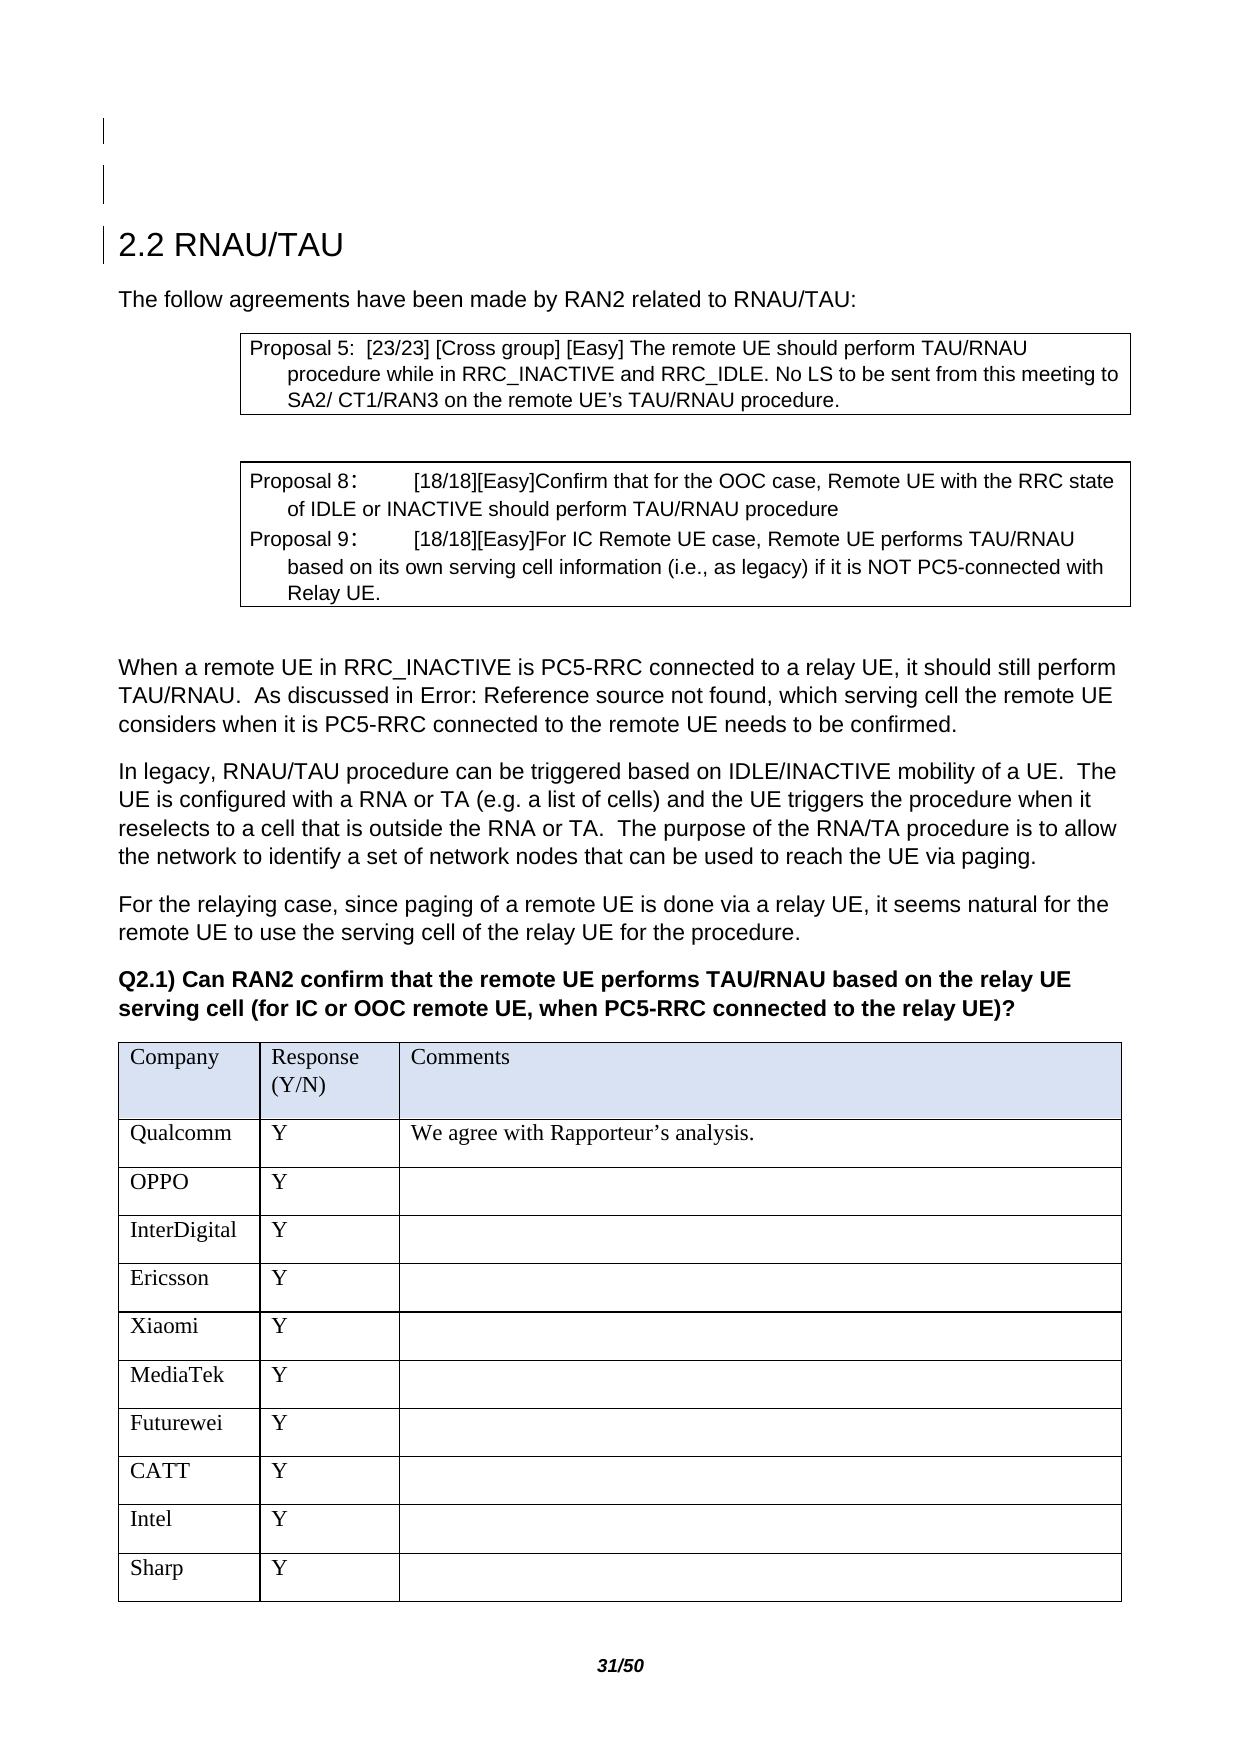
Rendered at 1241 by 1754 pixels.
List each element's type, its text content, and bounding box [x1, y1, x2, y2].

table_cell We agree with Rapporteur’s analysis. [400, 1120, 1121, 1167]
table_cell Y [261, 1457, 399, 1504]
table_cell [400, 1409, 1121, 1456]
table_cell Y [261, 1505, 399, 1552]
subtitle 2.2 RNAU/TAU [118, 226, 1122, 264]
table_cell [400, 1361, 1121, 1408]
table_cell Intel [119, 1505, 259, 1552]
table_cell Y [261, 1120, 399, 1167]
table_header Company [119, 1043, 259, 1118]
table_header Comments [400, 1043, 1121, 1118]
table_cell InterDigital [119, 1216, 259, 1263]
table_cell Y [261, 1313, 399, 1359]
table_cell Xiaomi [119, 1313, 259, 1359]
text Q2.1) Can RAN2 confirm that the remote UE performs TAU/RNAU based on the relay UE serving cell (for IC or OOC remote UE, when PC5-RRC connected to the relay UE)? [118, 966, 1122, 1021]
table_cell Y [261, 1554, 399, 1601]
table_header Response (Y/N) [261, 1043, 399, 1118]
text The follow agreements have been made by RAN2 related to RNAU/TAU: [118, 286, 1122, 312]
table_cell Y [261, 1168, 399, 1215]
table_cell OPPO [119, 1168, 259, 1215]
table_cell Ericsson [119, 1264, 259, 1311]
text In legacy, RNAU/TAU procedure can be triggered based on IDLE/INACTIVE mobility of a UE. The UE is configured with a RNA or TA (e.g. a list of cells) and the UE triggers the procedure when it reselects to a cell that is outside the RNA or TA. The purpose of the RNA/TA procedure is to allow the network to identify a set of network nodes that can be used to reach the UE via paging. [118, 758, 1122, 870]
table_cell [400, 1264, 1121, 1311]
table_cell [400, 1216, 1121, 1263]
table_cell [400, 1505, 1121, 1552]
table_cell [400, 1554, 1121, 1601]
text For the relaying case, since paging of a remote UE is done via a relay UE, it seems natural for the remote UE to use the serving cell of the relay UE for the procedure. [118, 891, 1122, 945]
text Proposal 5: [23/23] [Cross group] [Easy] The remote UE should perform TAU/RNAU procedure while in RRC_INACTIVE and RRC_IDLE. No LS to be sent from this meeting to SA2/ CT1/RAN3 on the remote UE’s TAU/RNAU procedure. [241, 334, 1130, 414]
table_cell Y [261, 1409, 399, 1456]
text Proposal 8： [18/18][Easy]Confirm that for the OOC case, Remote UE with the RRC state of IDLE or INACTIVE should perform TAU/RNAU procedure [241, 463, 1130, 519]
table_cell Y [261, 1361, 399, 1408]
table_cell CATT [119, 1457, 259, 1504]
table_cell Qualcomm [119, 1120, 259, 1167]
table_cell Y [261, 1216, 399, 1263]
table_cell [400, 1168, 1121, 1215]
table_cell MediaTek [119, 1361, 259, 1408]
text Proposal 9： [18/18][Easy]For IC Remote UE case, Remote UE performs TAU/RNAU based on its own serving cell information (i.e., as legacy) if it is NOT PC5-connected with Relay UE. [241, 519, 1130, 606]
table_cell [400, 1457, 1121, 1504]
table_cell Sharp [119, 1554, 259, 1601]
table_cell Y [261, 1264, 399, 1311]
table_cell Futurewei [119, 1409, 259, 1456]
table_cell [400, 1313, 1121, 1359]
